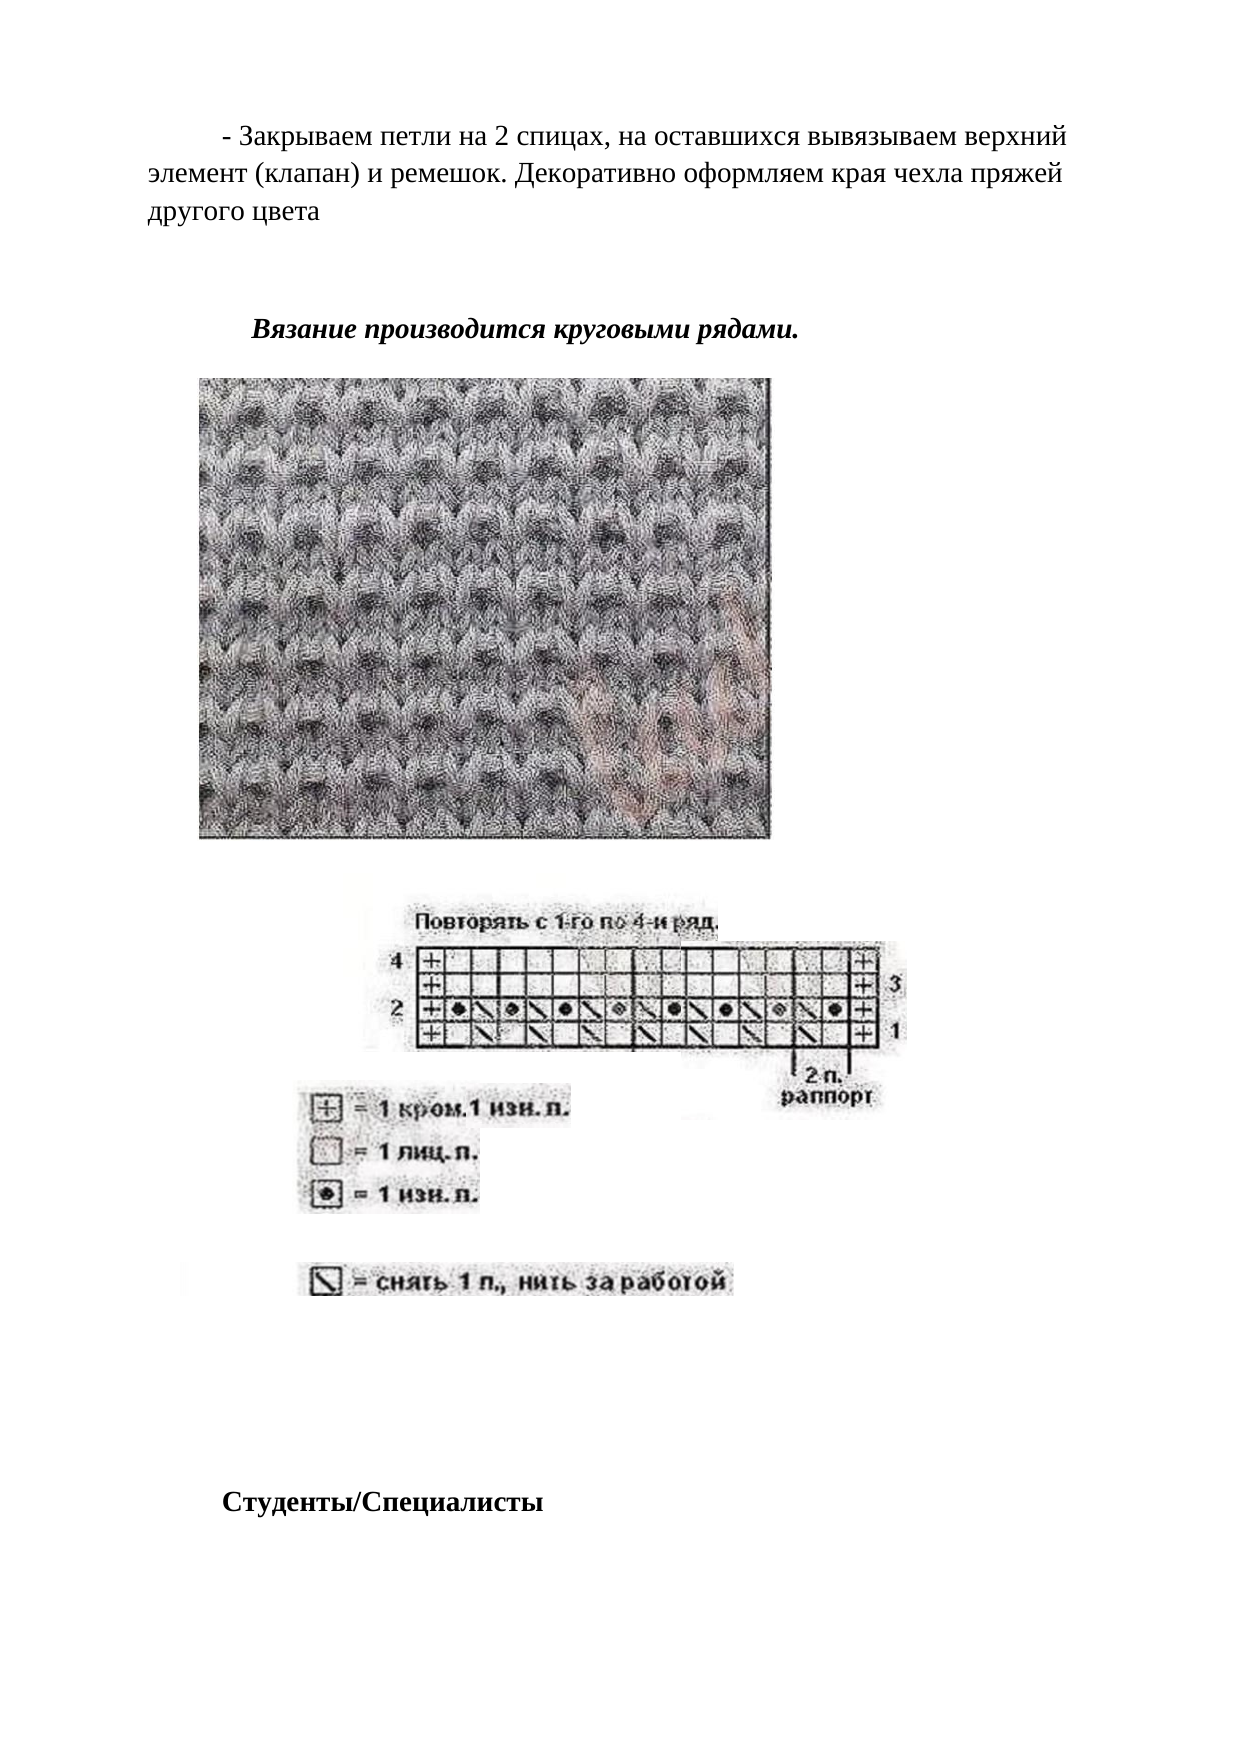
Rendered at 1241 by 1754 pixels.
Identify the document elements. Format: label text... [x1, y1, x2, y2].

picture [254, 873, 907, 1120]
picture [197, 378, 775, 841]
picture [180, 1262, 734, 1296]
text Вязание производится круговыми рядами. [148, 311, 1122, 344]
text Студенты/Специалисты [148, 1484, 1073, 1518]
text - Закрываем петли на 2 спицах, на оставшихся вывязываем верхний элемент (клапан) и ремешок. Декоративно оформляем края чехла пряжей другого цвета [148, 118, 1122, 227]
picture [180, 1080, 571, 1214]
